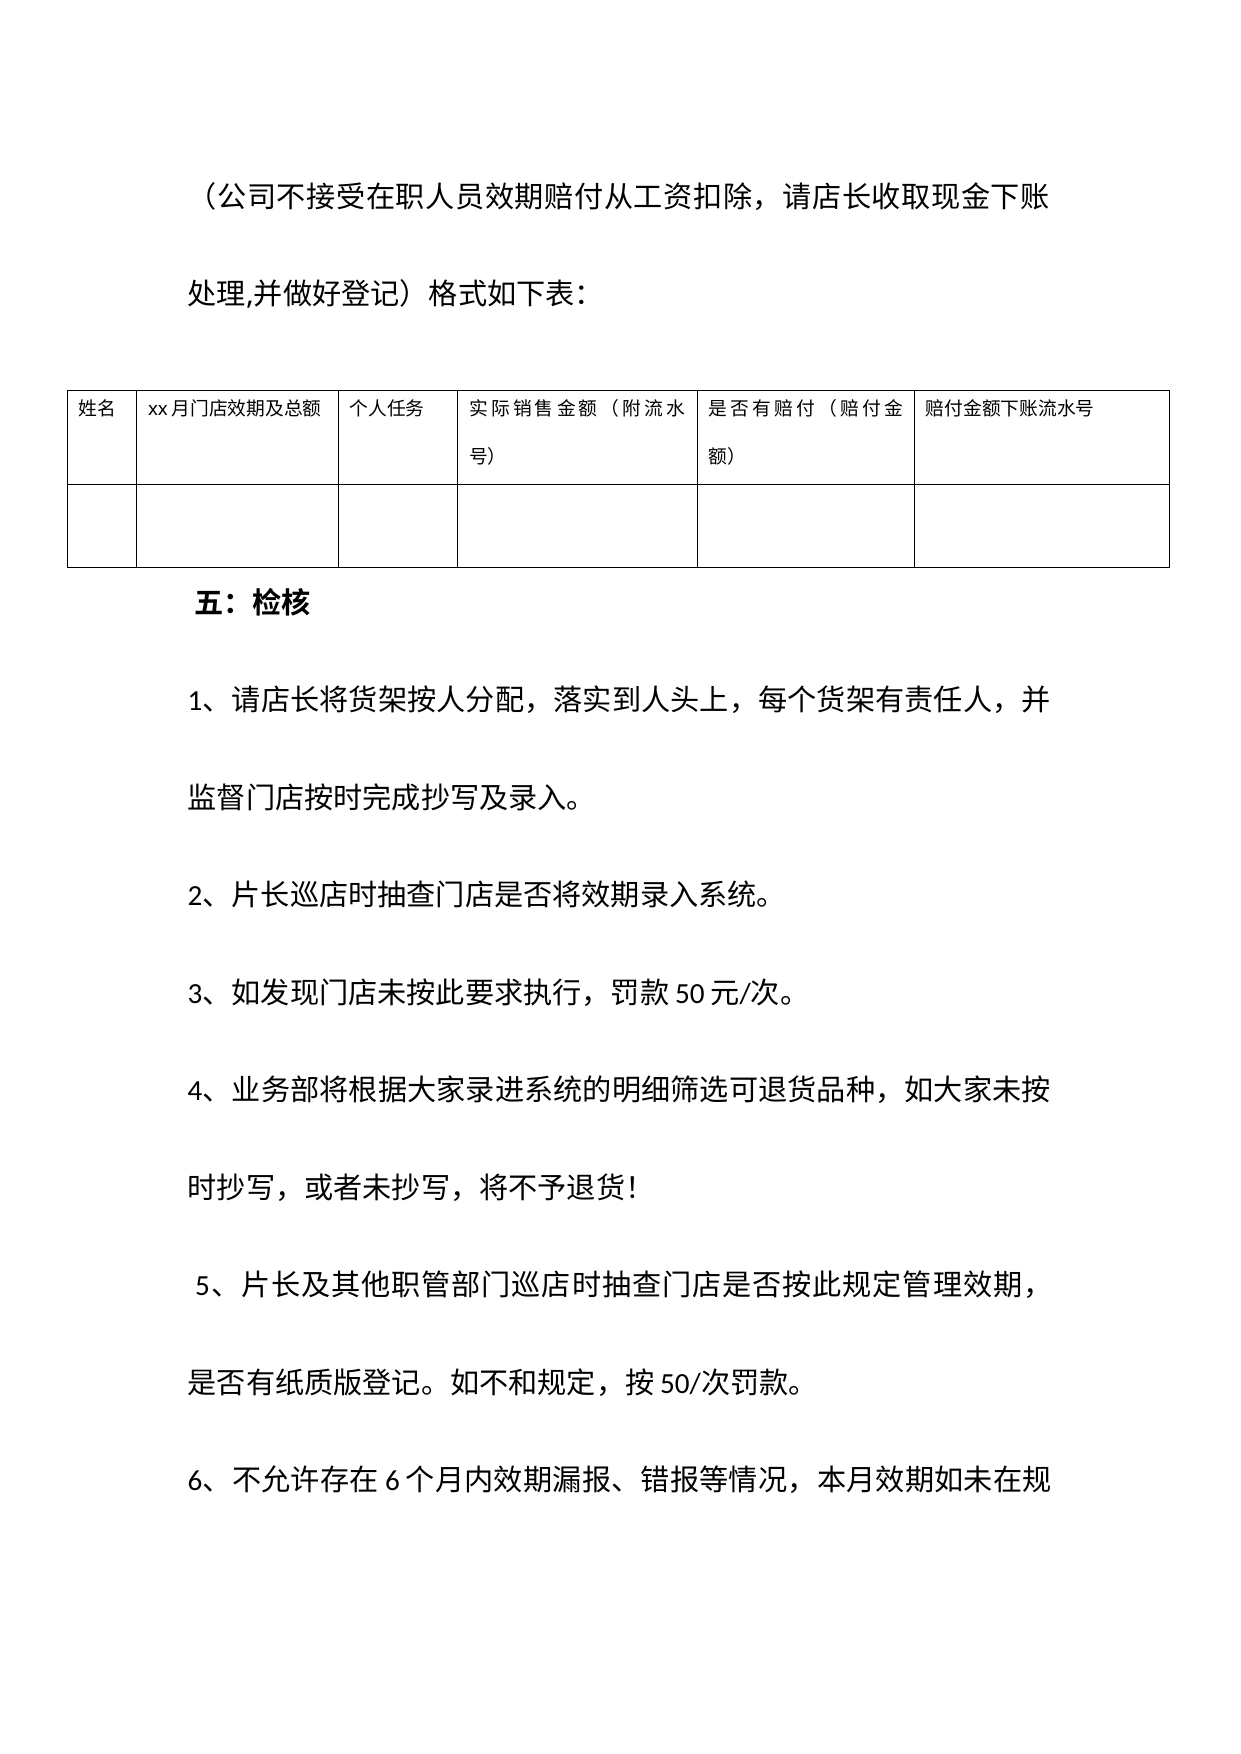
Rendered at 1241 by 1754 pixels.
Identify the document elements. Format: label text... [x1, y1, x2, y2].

table_header xx月门店效期及总额 [137, 391, 338, 484]
table_header 是否有赔付（赔付金额） [698, 391, 914, 484]
table_cell [339, 485, 457, 567]
table_cell [915, 485, 1169, 567]
table_cell [137, 485, 338, 567]
table_cell [698, 485, 914, 567]
table_header 赔付金额下账流水号 [915, 391, 1169, 484]
table_header 姓名 [68, 391, 136, 484]
table_cell [68, 485, 136, 567]
table_cell [458, 485, 697, 567]
table_header 个人任务 [339, 391, 457, 484]
list （公司不接受在职人员效期赔付从工资扣除，请店长收取现金下账处理,并做好登记）格式如下表： [187, 162, 1053, 373]
table_header 实际销售金额（附流水号） [458, 391, 697, 484]
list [187, 568, 1053, 1511]
